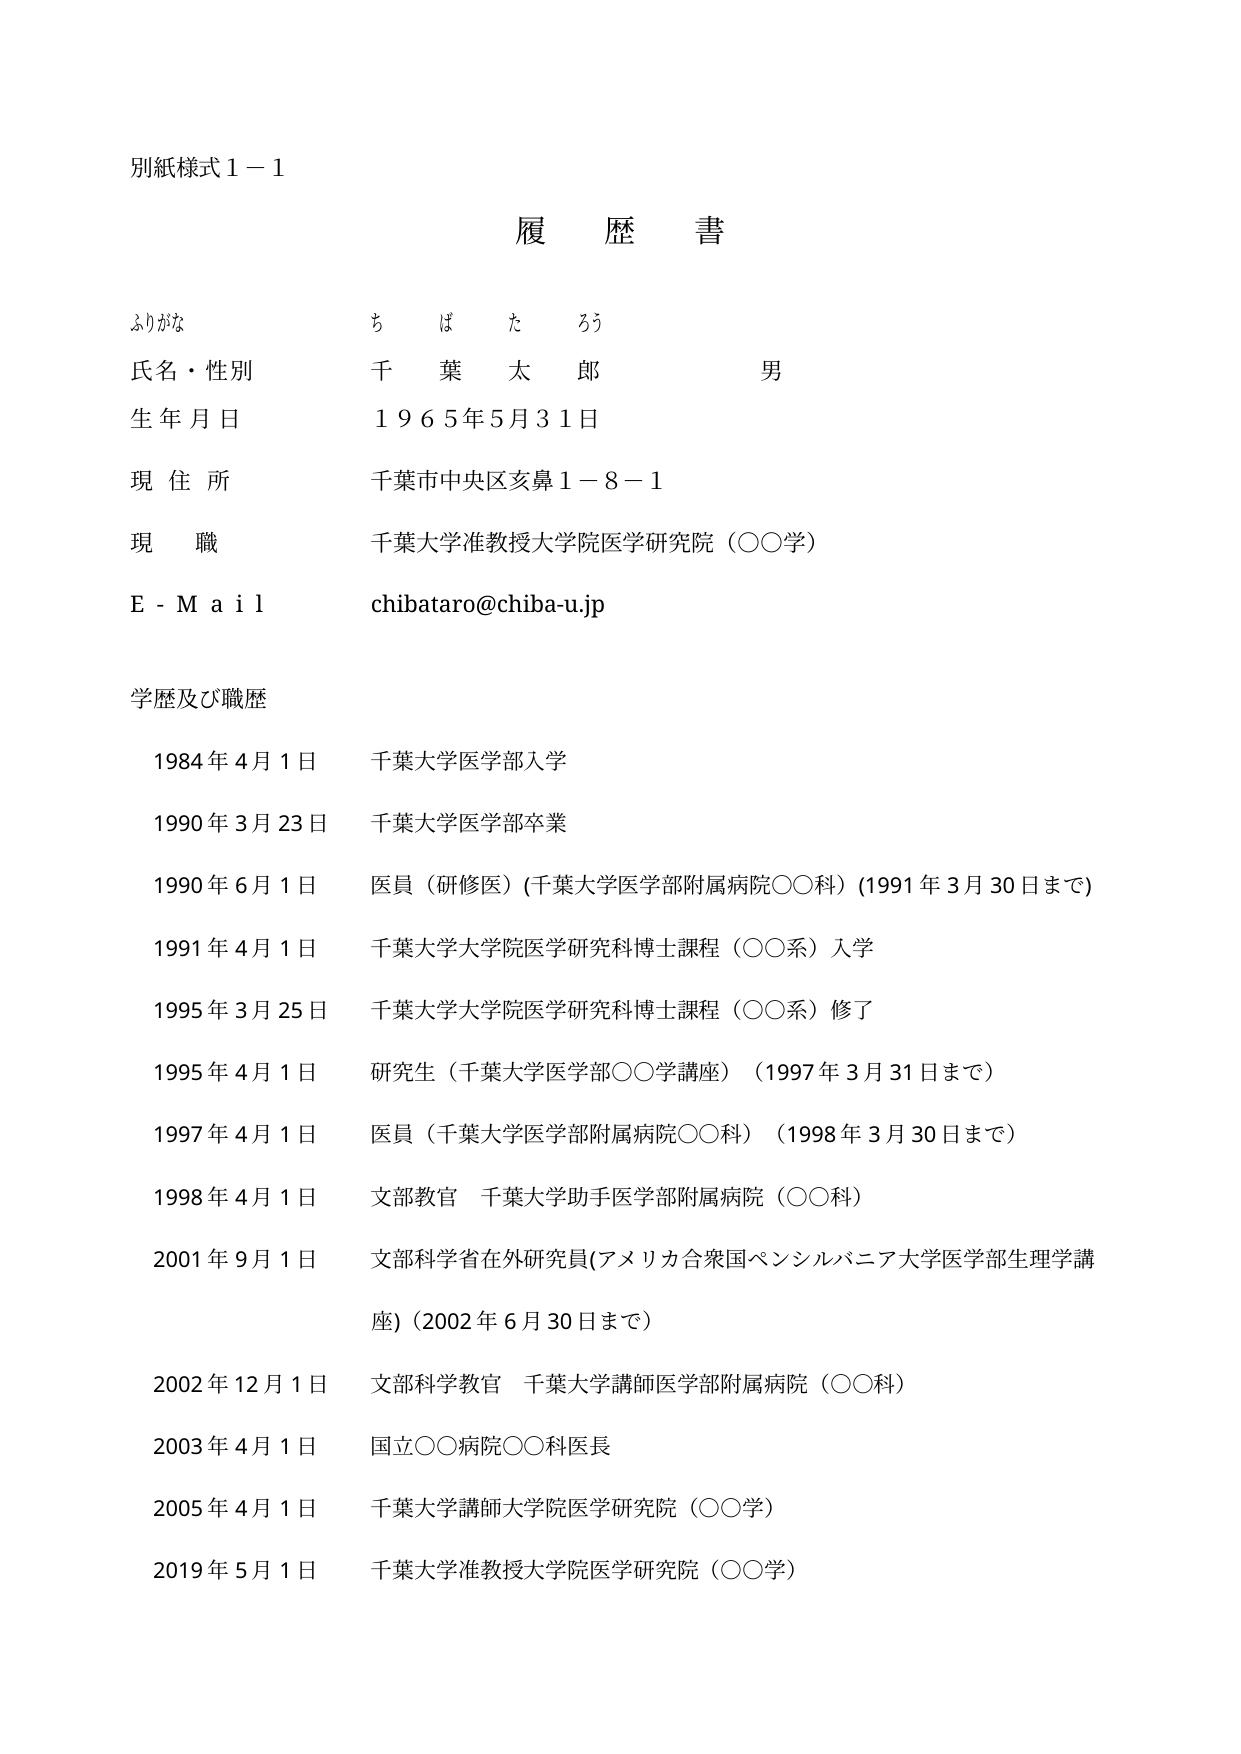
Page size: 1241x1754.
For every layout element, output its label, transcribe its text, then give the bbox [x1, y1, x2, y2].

text 生年月日 １９６５年５月３１日 [130, 386, 1110, 448]
text 1990年 6月 1日 医員（研修医）(千葉大学医学部附属病院○○科）(1991年 3月30日まで) [153, 853, 1110, 916]
text 2005年 4月 1日 千葉大学講師大学院医学研究院（○○学） [153, 1476, 1110, 1538]
text E-Mail chibataro@chiba-u.jp [130, 573, 1110, 635]
text 1997年 4月 1日 医員（千葉大学医学部附属病院○○科）（1998年 3月30日まで） [153, 1102, 1110, 1165]
text 2002年12月 1日 文部科学教官 千葉大学講師医学部附属病院（○○科） [153, 1352, 1110, 1414]
text 1990年 3月23日 千葉大学医学部卒業 [153, 791, 1110, 853]
text 2019年 5月 1日 千葉大学准教授大学院医学研究院（○○学） [153, 1538, 1110, 1601]
text 1984年 4月 1日 千葉大学医学部入学 [153, 729, 1110, 791]
text 別紙様式１－１ [130, 135, 1110, 197]
text 履歴書 [130, 197, 1110, 260]
text 1991年 4月 1日 千葉大学大学院医学研究科博士課程（○○系）入学 [153, 916, 1110, 978]
text 現住所 千葉市中央区亥鼻１－８－１ [130, 448, 1110, 511]
text 現職 千葉大学准教授大学院医学研究院（○○学） [130, 511, 1110, 573]
text 1995年 4月 1日 研究生（千葉大学医学部○○学講座）（1997年 3月31日まで） [153, 1040, 1110, 1102]
text 2001年 9月 1日 文部科学省在外研究員(アメリカ合衆国ペンシルバニア大学医学部生理学講座)（2002年 6月30日まで） [153, 1227, 1110, 1352]
text 2003年 4月 1日 国立○○病院○○科医長 [153, 1414, 1110, 1476]
text 1995年 3月25日 千葉大学大学院医学研究科博士課程（○○系）修了 [153, 978, 1110, 1040]
text 学歴及び職歴 [130, 666, 1110, 729]
text 1998年 4月 1日 文部教官 千葉大学助手医学部附属病院（○○科） [153, 1165, 1110, 1227]
text ふりがな ち ば た ろう [130, 291, 1110, 353]
text 氏名・性別 千 葉 太 郎 男 [130, 353, 1110, 386]
